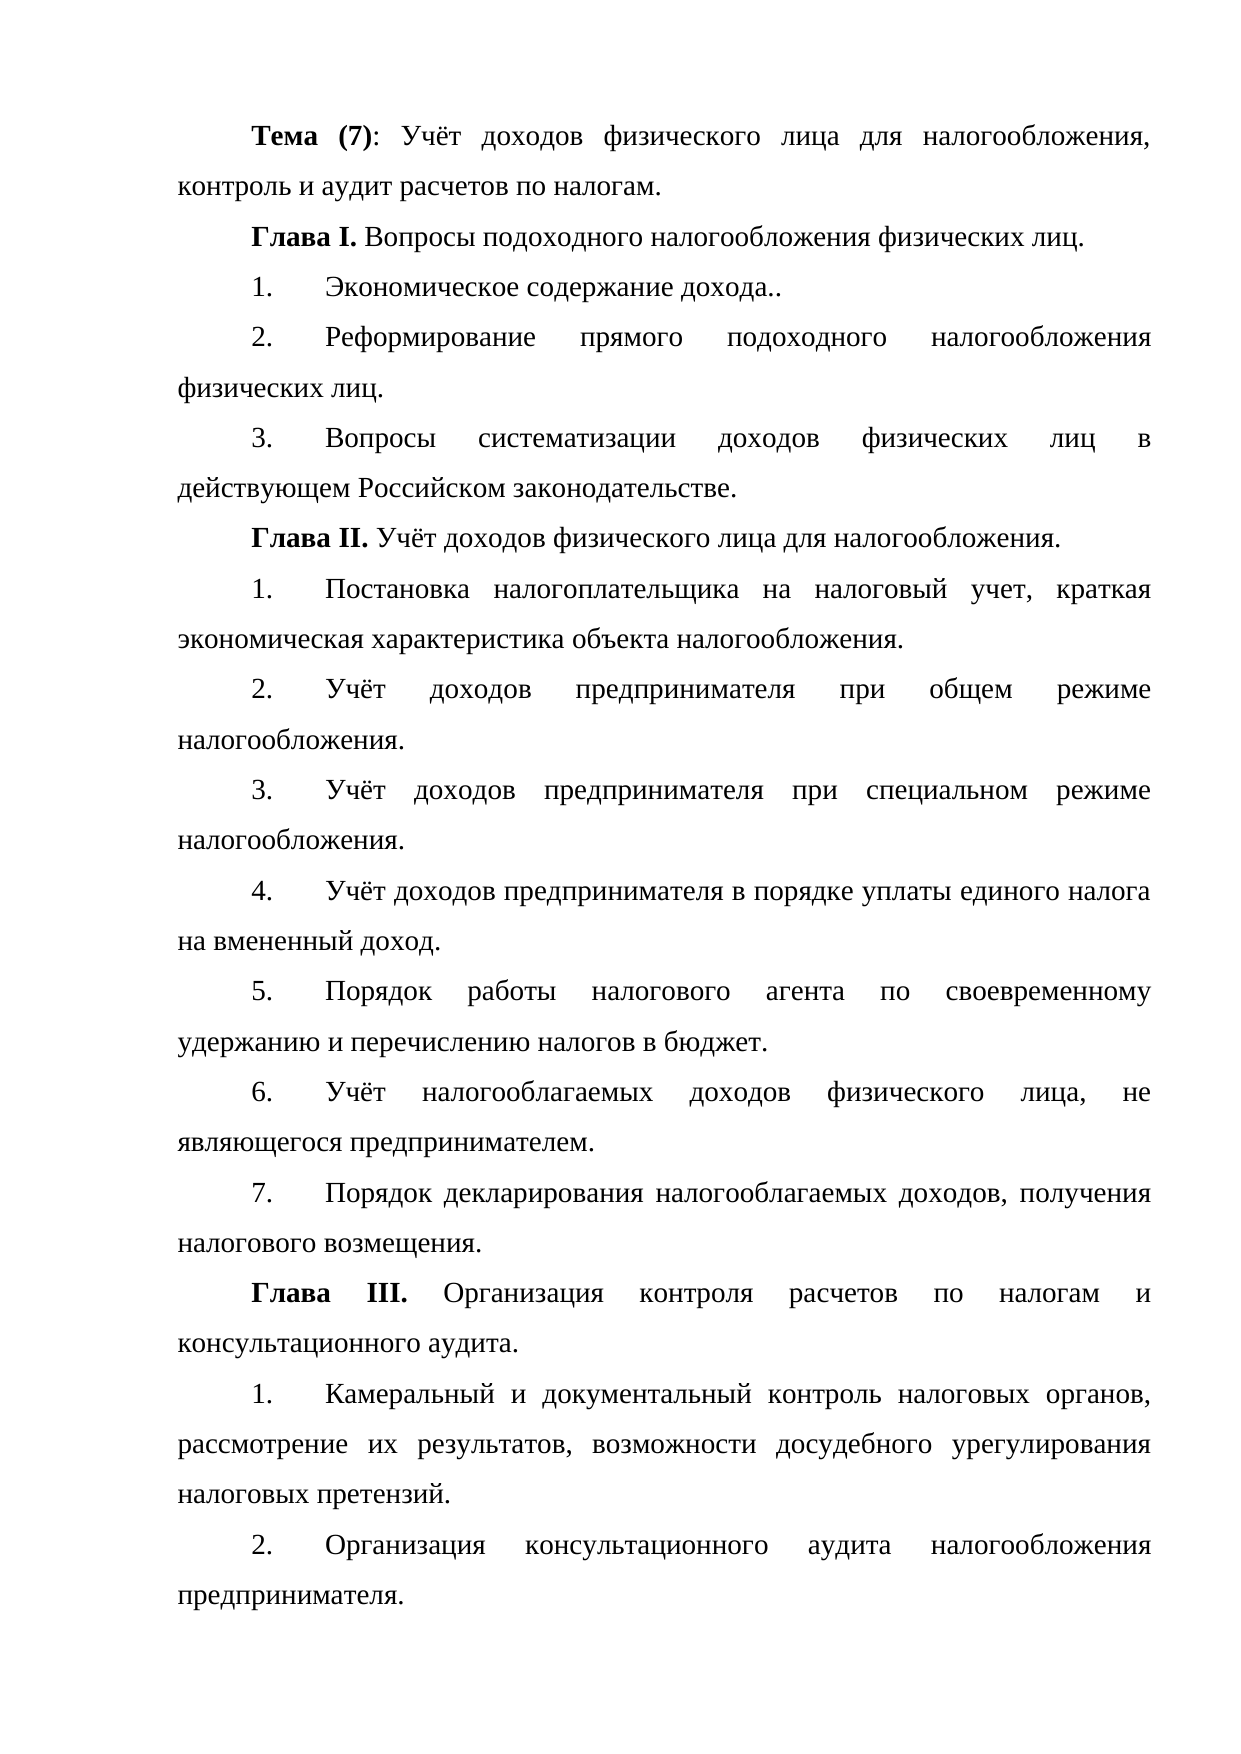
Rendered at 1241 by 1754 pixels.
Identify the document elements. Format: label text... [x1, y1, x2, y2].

list Учёт налогооблагаемых доходов физического лица, не являющегося предпринимателем. [177, 1074, 1152, 1158]
list Порядок работы налогового агента по своевременному удержанию и перечислению налогов в бюджет. [177, 973, 1152, 1057]
text Глава II. Учёт доходов физического лица для налогообложения. [177, 521, 1152, 554]
list Учёт доходов предпринимателя при специальном режиме налогообложения. [177, 772, 1152, 856]
list Реформирование прямого подоходного налогообложения физических лиц. [177, 319, 1152, 403]
list Порядок декларирования налогооблагаемых доходов, получения налогового возмещения. [177, 1175, 1152, 1258]
list Вопросы систематизации доходов физических лиц в действующем Российском законодательстве. [177, 420, 1152, 504]
list Постановка налогоплательщика на налоговый учет, краткая экономическая характеристика объекта налогообложения. [177, 571, 1152, 655]
list Учёт доходов предпринимателя в порядке уплаты единого налога на вмененный доход. [177, 873, 1152, 957]
list Экономическое содержание дохода.. [177, 269, 1152, 303]
text Глава I. Вопросы подоходного налогообложения физических лиц. [177, 219, 1152, 252]
text Тема (7): Учёт доходов физического лица для налогообложения, контроль и аудит расчетов по налогам. [177, 118, 1152, 202]
text Глава III. Организация контроля расчетов по налогам и консультационного аудита. [177, 1275, 1152, 1359]
list Камеральный и документальный контроль налоговых органов, рассмотрение их результатов, возможности досудебного урегулирования налоговых претензий. [177, 1376, 1152, 1510]
list Организация консультационного аудита налогообложения предпринимателя. [177, 1527, 1152, 1611]
list Учёт доходов предпринимателя при общем режиме налогообложения. [177, 672, 1152, 755]
